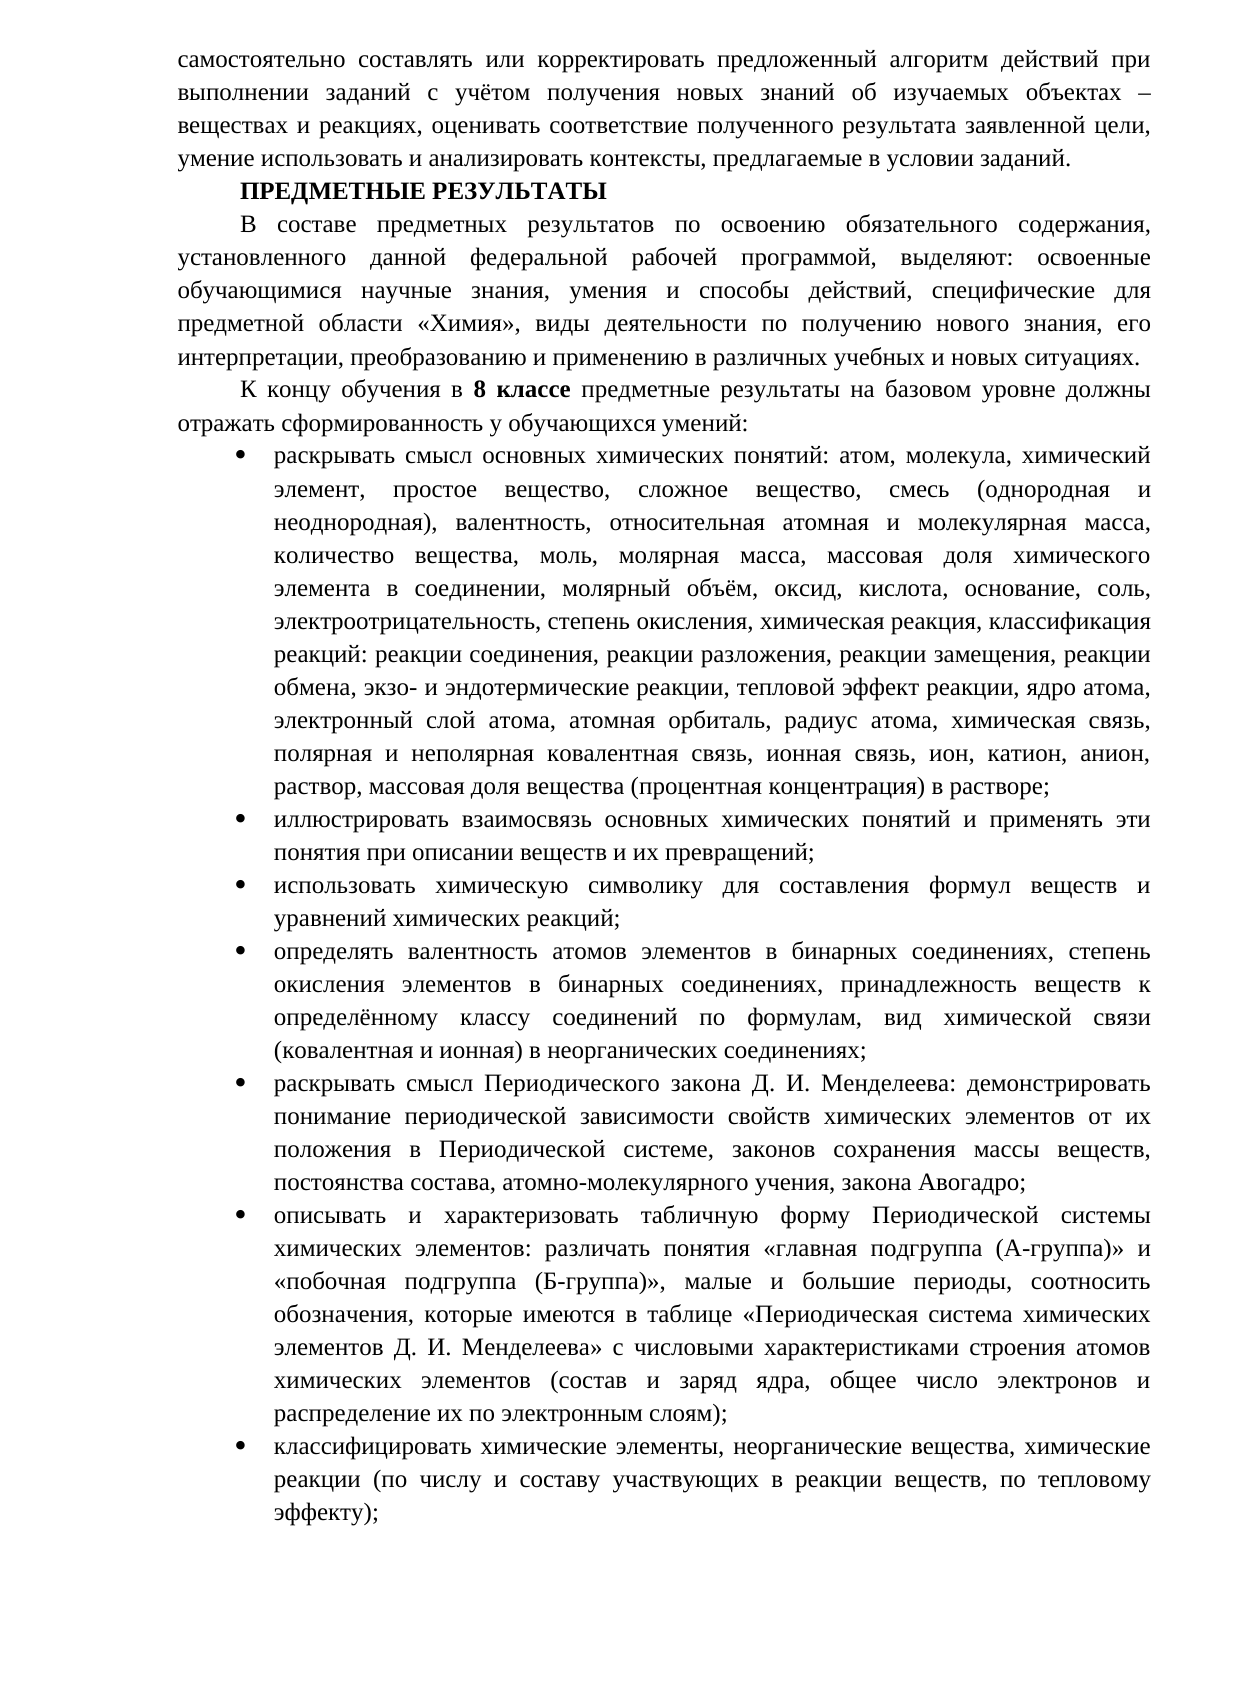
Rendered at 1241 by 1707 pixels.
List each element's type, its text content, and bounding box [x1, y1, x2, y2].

text В составе предметных результатов по освоению обязательного содержания, установленного данной федеральной рабочей программой, выделяют: освоенные обучающимися научные знания, умения и способы действий, специфические для предметной области «Химия», виды деятельности по получению нового знания, его интерпретации, преобразованию и применению в различных учебных и новых ситуациях. [177, 209, 1152, 370]
text К концу обучения в 8 классе предметные результаты на базовом уровне должны отражать сформированность у обучающихся умений: [177, 374, 1152, 436]
list классифицировать химические элементы, неорганические вещества, химические реакции (по числу и составу участвующих в реакции веществ, по тепловому эффекту); [236, 1431, 1152, 1526]
list иллюстрировать взаимосвязь основных химических понятий и применять эти понятия при описании веществ и их превращений; [236, 804, 1152, 866]
list раскрывать смысл основных химических понятий: атом, молекула, химический элемент, простое вещество, сложное вещество, смесь (однородная и неоднородная), валентность, относительная атомная и молекулярная масса, количество вещества, моль, молярная масса, массовая доля химического элемента в соединении, молярный объём, оксид, кислота, основание, соль, электроотрицательность, степень окисления, химическая реакция, классификация реакций: реакции соединения, реакции разложения, реакции замещения, реакции обмена, экзо- и эндотермические реакции, тепловой эффект реакции, ядро атома, электронный слой атома, атомная орбиталь, радиус атома, химическая связь, полярная и неполярная ковалентная связь, ионная связь, ион, катион, анион, раствор, массовая доля вещества (процентная концентрация) в растворе; [236, 441, 1152, 799]
list использовать химическую символику для составления формул веществ и уравнений химических реакций; [236, 870, 1152, 932]
text ПРЕДМЕТНЫЕ РЕЗУЛЬТАТЫ [177, 176, 1152, 205]
list определять валентность атомов элементов в бинарных соединениях, степень окисления элементов в бинарных соединениях, принадлежность веществ к определённому классу соединений по формулам, вид химической связи (ковалентная и ионная) в неорганических соединениях; [236, 936, 1152, 1064]
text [177, 44, 1152, 172]
list раскрывать смысл Периодического закона Д. И. Менделеева: демонстрировать понимание периодической зависимости свойств химических элементов от их положения в Периодической системе, законов сохранения массы веществ, постоянства состава, атомно­-молекулярного учения, закона Авогадро; [236, 1068, 1152, 1196]
list описывать и характеризовать табличную форму Периодической системы химических элементов: различать понятия «главная подгруппа (А-группа)» и «побочная подгруппа (Б-группа)», малые и большие периоды, соотносить обозначения, которые имеются в таблице «Периодическая система химических элементов Д. И. Менделеева» с числовыми характеристиками строения атомов химических элементов (состав и заряд ядра, общее число электронов и распределение их по электронным слоям); [236, 1200, 1152, 1427]
